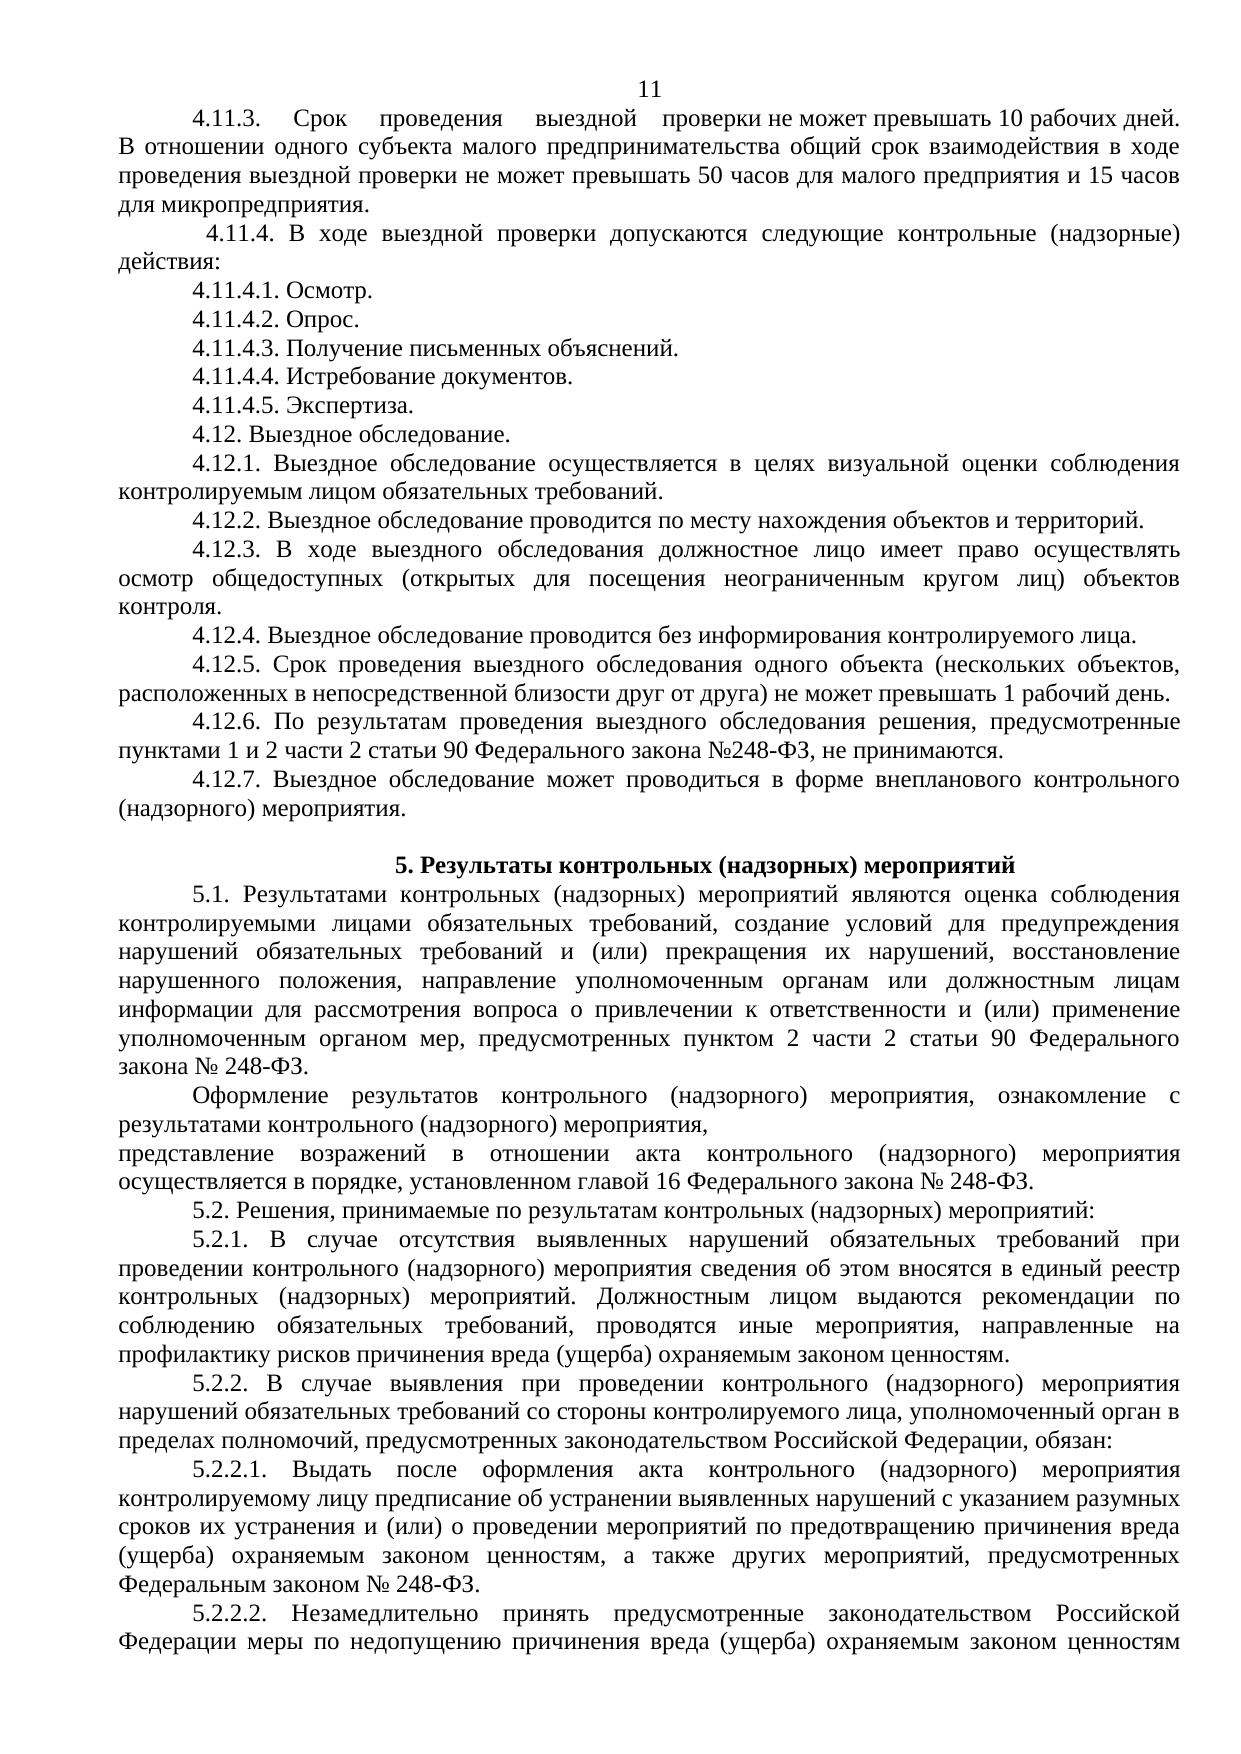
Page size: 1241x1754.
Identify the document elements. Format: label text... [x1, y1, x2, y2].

text 5.1. Результатами контрольных (надзорных) мероприятий являются оценка соблюдения контролируемыми лицами обязательных требований, создание условий для предупреждения нарушений обязательных требований и (или) прекращения их нарушений, восстановление нарушенного положения, направление уполномоченным органам или должностным лицам информации для рассмотрения вопроса о привлечении к ответственности и (или) применение уполномоченным органом мер, предусмотренных пунктом 2 части 2 статьи 90 Федерального закона № 248-ФЗ. [118, 879, 1181, 1080]
text 4.11.3. Срок проведения выездной проверки не может превышать 10 рабочих дней. В отношении одного субъекта малого предпринимательства общий срок взаимодействия в ходе проведения выездной проверки не может превышать 50 часов для малого предприятия и 15 часов для микропредприятия. [118, 103, 1181, 218]
text 5.2. Решения, принимаемые по результатам контрольных (надзорных) мероприятий: [118, 1195, 1181, 1224]
text 5.2.2. В случае выявления при проведении контрольного (надзорного) мероприятия нарушений обязательных требований со стороны контролируемого лица, уполномоченный орган в пределах полномочий, предусмотренных законодательством Российской Федерации, обязан: [118, 1368, 1181, 1454]
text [118, 1598, 1181, 1655]
text 4.12.5. Срок проведения выездного обследования одного объекта (нескольких объектов, расположенных в непосредственной близости друг от друга) не может превышать 1 рабочий день. [118, 649, 1181, 706]
text 4.12.3. В ходе выездного обследования должностное лицо имеет право осуществлять осмотр общедоступных (открытых для посещения неограниченным кругом лиц) объектов контроля. [118, 534, 1181, 620]
text Оформление результатов контрольного (надзорного) мероприятия, ознакомление с результатами контрольного (надзорного) мероприятия, [118, 1080, 1181, 1138]
text 4.12.7. Выездное обследование может проводиться в форме внепланового контрольного (надзорного) мероприятия. [118, 764, 1181, 821]
text 4.12.4. Выездное обследование проводится без информирования контролируемого лица. [118, 620, 1181, 649]
text 4.11.4.1. Осмотр. [118, 275, 1181, 304]
text 4.12.6. По результатам проведения выездного обследования решения, предусмотренные пунктами 1 и 2 части 2 статьи 90 Федерального закона №248-ФЗ, не принимаются. [118, 706, 1181, 764]
text 4.11.4.2. Опрос. [118, 304, 1181, 333]
text 4.12.2. Выездное обследование проводится по месту нахождения объектов и территорий. [118, 505, 1181, 534]
text 4.11.4.5. Экспертиза. [118, 390, 1181, 419]
text 5.2.1. В случае отсутствия выявленных нарушений обязательных требований при проведении контрольного (надзорного) мероприятия сведения об этом вносятся в единый реестр контрольных (надзорных) мероприятий. Должностным лицом выдаются рекомендации по соблюдению обязательных требований, проводятся иные мероприятия, направленные на профилактику рисков причинения вреда (ущерба) охраняемым законом ценностям. [118, 1224, 1181, 1368]
text представление возражений в отношении акта контрольного (надзорного) мероприятия осуществляется в порядке, установленном главой 16 Федерального закона № 248-ФЗ. [118, 1138, 1181, 1195]
text 4.11.4. В ходе выездной проверки допускаются следующие контрольные (надзорные) действия: [118, 218, 1181, 275]
text 4.12. Выездное обследование. [118, 419, 1181, 448]
text 5.2.2.1. Выдать после оформления акта контрольного (надзорного) мероприятия контролируемому лицу предписание об устранении выявленных нарушений с указанием разумных сроков их устранения и (или) о проведении мероприятий по предотвращению причинения вреда (ущерба) охраняемым законом ценностям, а также других мероприятий, предусмотренных Федеральным законом № 248-ФЗ. [118, 1454, 1181, 1598]
text 5. Результаты контрольных (надзорных) мероприятий [229, 850, 1181, 879]
text 4.11.4.3. Получение письменных объяснений. [118, 333, 1181, 361]
text 4.12.1. Выездное обследование осуществляется в целях визуальной оценки соблюдения контролируемым лицом обязательных требований. [118, 448, 1181, 505]
text 4.11.4.4. Истребование документов. [118, 361, 1181, 390]
